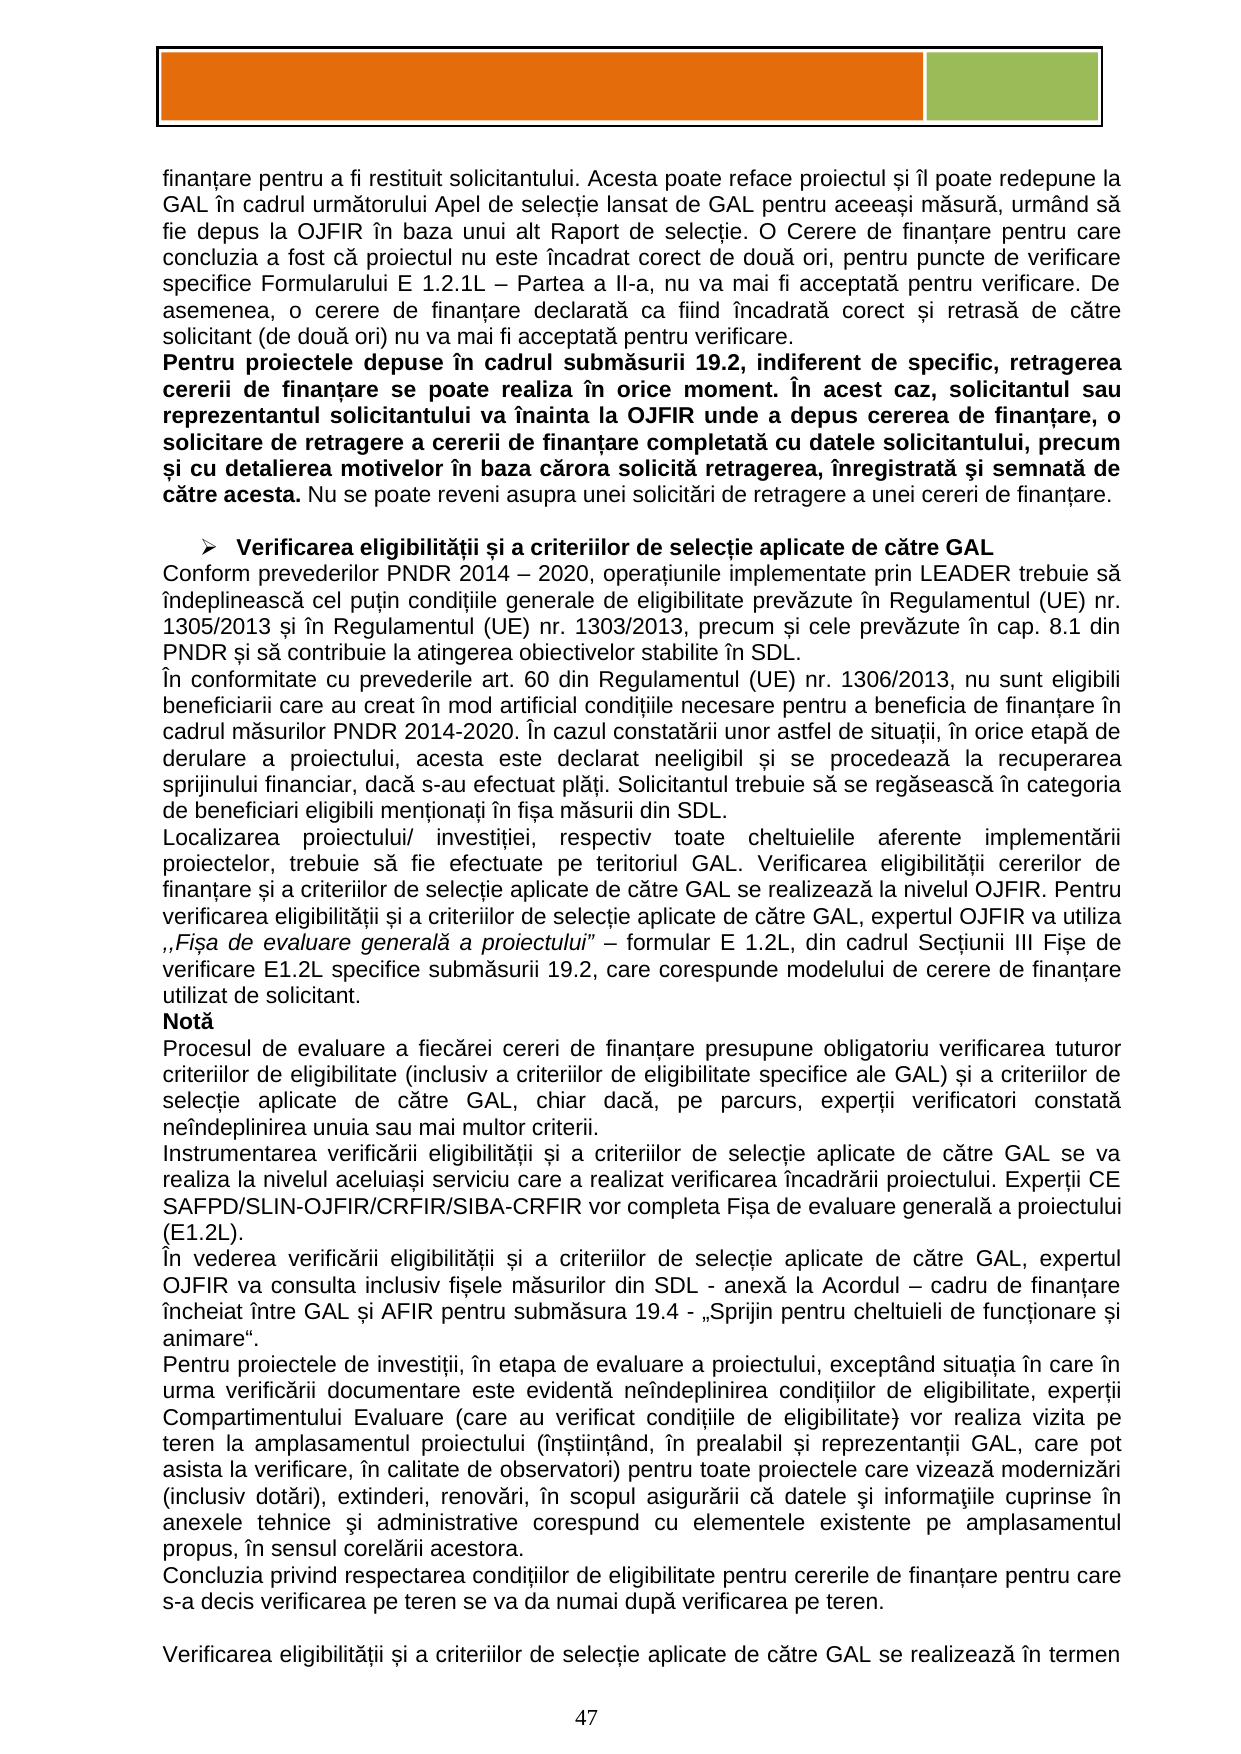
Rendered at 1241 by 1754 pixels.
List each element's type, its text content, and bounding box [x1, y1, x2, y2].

text În conformitate cu prevederile art. 60 din Regulamentul (UE) nr. 1306/2013, nu sunt eligibili beneficiarii care au creat în mod artificial condițiile necesare pentru a beneficia de finanțare în cadrul măsurilor PNDR 2014-2020. În cazul constatării unor astfel de situații, în orice etapă de derulare a proiectului, acesta este declarat neeligibil și se procedează la recuperarea sprijinului financiar, dacă s-au efectuat plăți. Solicitantul trebuie să se regăsească în categoria de beneficiari eligibili menționați în fișa măsurii din SDL. [162, 666, 1122, 824]
text Instrumentarea verificării eligibilității și a criteriilor de selecție aplicate de către GAL se va realiza la nivelul aceluiași serviciu care a realizat verificarea încadrării proiectului. Experții CE SAFPD/SLIN-OJFIR/CRFIR/SIBA-CRFIR vor completa Fișa de evaluare generală a proiectului (E1.2L). [162, 1140, 1122, 1245]
text Notă [162, 1008, 1122, 1034]
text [162, 165, 1122, 349]
text Localizarea proiectului/ investiției, respectiv toate cheltuielile aferente implementării proiectelor, trebuie să fie efectuate pe teritoriul GAL. Verificarea eligibilității cererilor de finanțare și a criteriilor de selecție aplicate de către GAL se realizează la nivelul OJFIR. Pentru verificarea eligibilității și a criteriilor de selecție aplicate de către GAL, expertul OJFIR va utiliza ,,Fișa de evaluare generală a proiectului” – formular E 1.2L, din cadrul Secțiunii III Fișe de verificare E1.2L specifice submăsurii 19.2, care corespunde modelului de cerere de finanțare utilizat de solicitant. [162, 824, 1122, 1008]
text Conform prevederilor PNDR 2014 – 2020, operațiunile implementate prin LEADER trebuie să îndeplinească cel puțin condițiile generale de eligibilitate prevăzute în Regulamentul (UE) nr. 1305/2013 și în Regulamentul (UE) nr. 1303/2013, precum și cele prevăzute în cap. 8.1 din PNDR și să contribuie la atingerea obiectivelor stabilite în SDL. [162, 560, 1122, 666]
text Pentru proiectele depuse în cadrul submăsurii 19.2, indiferent de specific, retragerea cererii de finanțare se poate realiza în orice moment. În acest caz, solicitantul sau reprezentantul solicitantului va înainta la OJFIR unde a depus cererea de finanțare, o solicitare de retragere a cererii de finanțare completată cu datele solicitantului, precum și cu detalierea motivelor în baza cărora solicită retragerea, înregistrată şi semnată de către acesta. Nu se poate reveni asupra unei solicitări de retragere a unei cereri de finanțare. [162, 349, 1122, 507]
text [162, 1641, 1122, 1667]
text Concluzia privind respectarea condițiilor de eligibilitate pentru cererile de finanțare pentru care s-a decis verificarea pe teren se va da numai după verificarea pe teren. [162, 1562, 1122, 1614]
text Procesul de evaluare a fiecărei cereri de finanțare presupune obligatoriu verificarea tuturor criteriilor de eligibilitate (inclusiv a criteriilor de eligibilitate specifice ale GAL) și a criteriilor de selecție aplicate de către GAL, chiar dacă, pe parcurs, experții verificatori constată neîndeplinirea unuia sau mai multor criterii. [162, 1034, 1122, 1140]
text Pentru proiectele de investiții, în etapa de evaluare a proiectului, exceptând situația în care în urma verificării documentare este evidentă neîndeplinirea condițiilor de eligibilitate, experții Compartimentului Evaluare (care au verificat condițiile de eligibilitate) vor realiza vizita pe teren la amplasamentul proiectului (înștiințând, în prealabil și reprezentanții GAL, care pot asista la verificare, în calitate de observatori) pentru toate proiectele care vizează modernizări (inclusiv dotări), extinderi, renovări, în scopul asigurării că datele şi informaţiile cuprinse în anexele tehnice şi administrative corespund cu elementele existente pe amplasamentul propus, în sensul corelării acestora. [162, 1351, 1122, 1562]
text În vederea verificării eligibilității și a criteriilor de selecție aplicate de către GAL, expertul OJFIR va consulta inclusiv fișele măsurilor din SDL - anexă la Acordul – cadru de finanțare încheiat între GAL și AFIR pentru submăsura 19.4 - „Sprijin pentru cheltuieli de funcționare și animare“. [162, 1245, 1122, 1351]
list Verificarea eligibilității și a criteriilor de selecție aplicate de către GAL [200, 534, 1122, 560]
